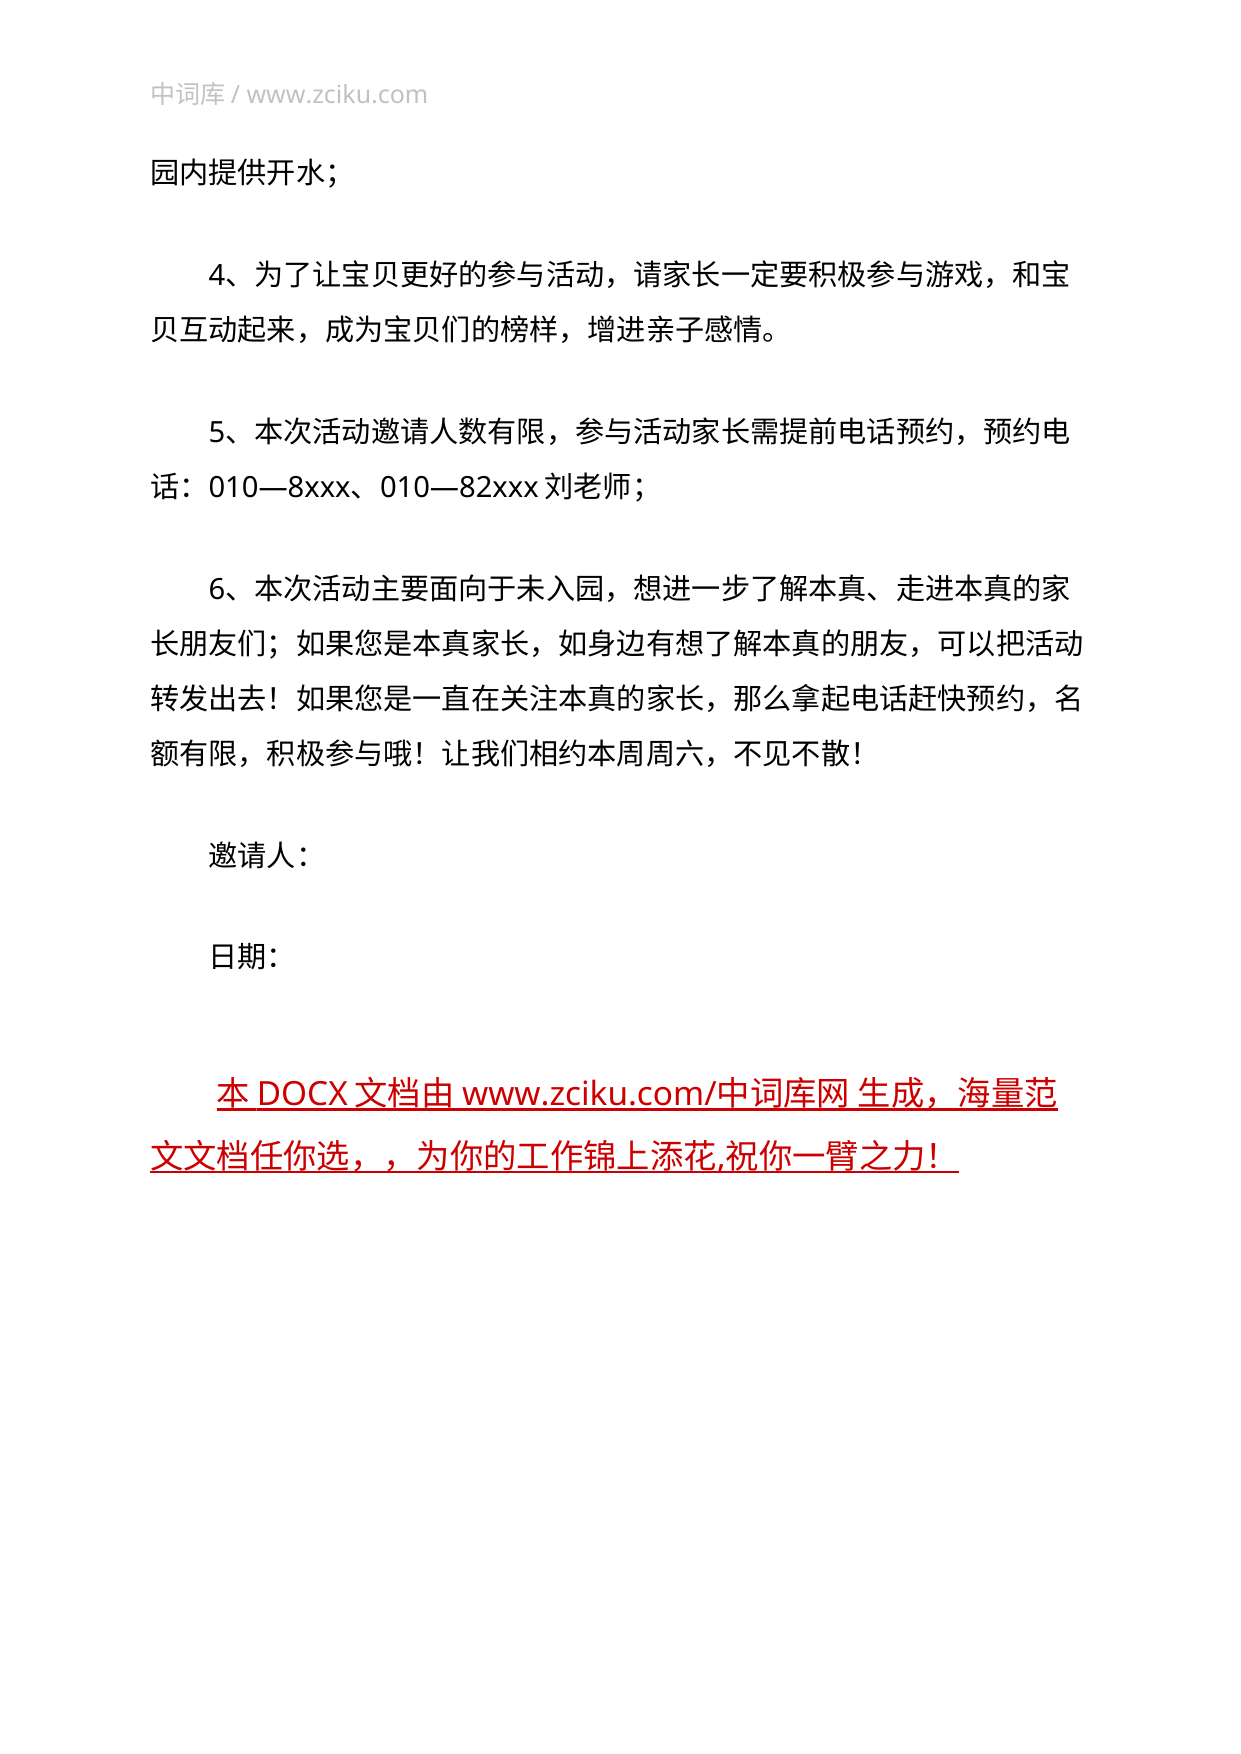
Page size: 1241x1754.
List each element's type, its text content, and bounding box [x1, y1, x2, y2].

text 邀请人： [150, 832, 1090, 874]
text 本DOCX文档由 www.zciku.com/中词库网 生成，海量范文文档任你选，，为你的工作锦上添花,祝你一臂之力！ [150, 1067, 1090, 1178]
text 5、本次活动邀请人数有限，参与活动家长需提前电话预约，预约电话：010—8xxx、010—82xxx刘老师； [150, 408, 1090, 506]
text 日期： [150, 934, 1090, 976]
text 6、本次活动主要面向于未入园，想进一步了解本真、走进本真的家长朋友们；如果您是本真家长，如身边有想了解本真的朋友，可以把活动转发出去！如果您是一直在关注本真的家长，那么拿起电话赶快预约，名额有限，积极参与哦！让我们相约本周周六，不见不散！ [150, 566, 1090, 773]
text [150, 150, 1090, 192]
text 4、为了让宝贝更好的参与活动，请家长一定要积极参与游戏，和宝贝互动起来，成为宝贝们的榜样，增进亲子感情。 [150, 252, 1090, 349]
